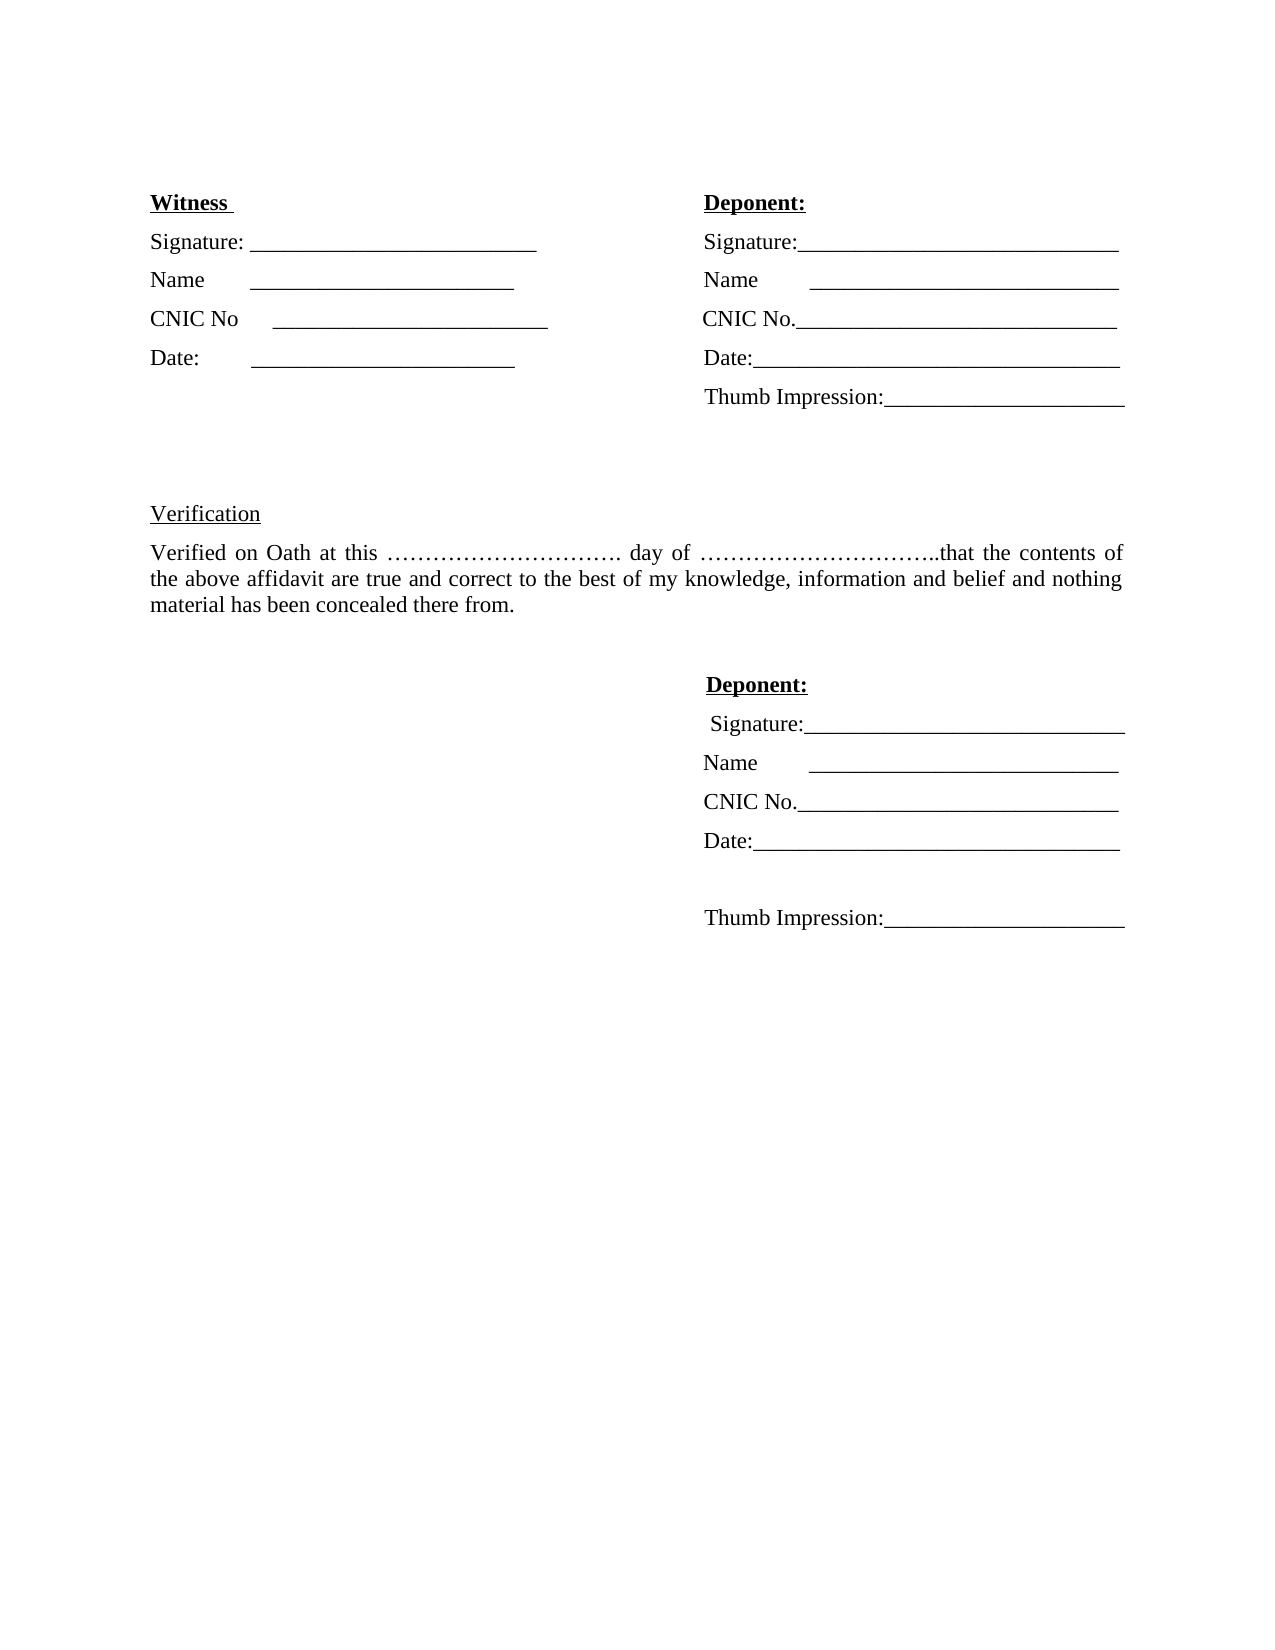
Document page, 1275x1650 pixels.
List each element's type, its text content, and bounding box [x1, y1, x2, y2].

text Deponent: [150, 671, 1125, 698]
text Witness Deponent: [150, 189, 1125, 215]
text Verified on Oath at this …………………………. day of …………………………..that the contents of the above affidavit are true and correct to the best of my knowledge, information and belief and nothing material has been concealed there from. [150, 538, 1125, 618]
text Thumb Impression:_____________________ [150, 904, 1125, 931]
text Verification [150, 500, 1125, 526]
text Signature: _________________________ Signature:____________________________ [150, 228, 1125, 254]
text Date: _______________________ Date:________________________________ [150, 344, 1125, 371]
text Name ___________________________ [150, 749, 1125, 775]
text Signature:____________________________ [150, 710, 1125, 737]
text Name _______________________ Name ___________________________ [150, 267, 1125, 293]
text Thumb Impression:_____________________ [150, 383, 1125, 409]
text CNIC No ________________________ CNIC No.____________________________ [150, 305, 1125, 332]
text CNIC No.____________________________ [150, 788, 1125, 814]
text Date:________________________________ [150, 827, 1125, 853]
